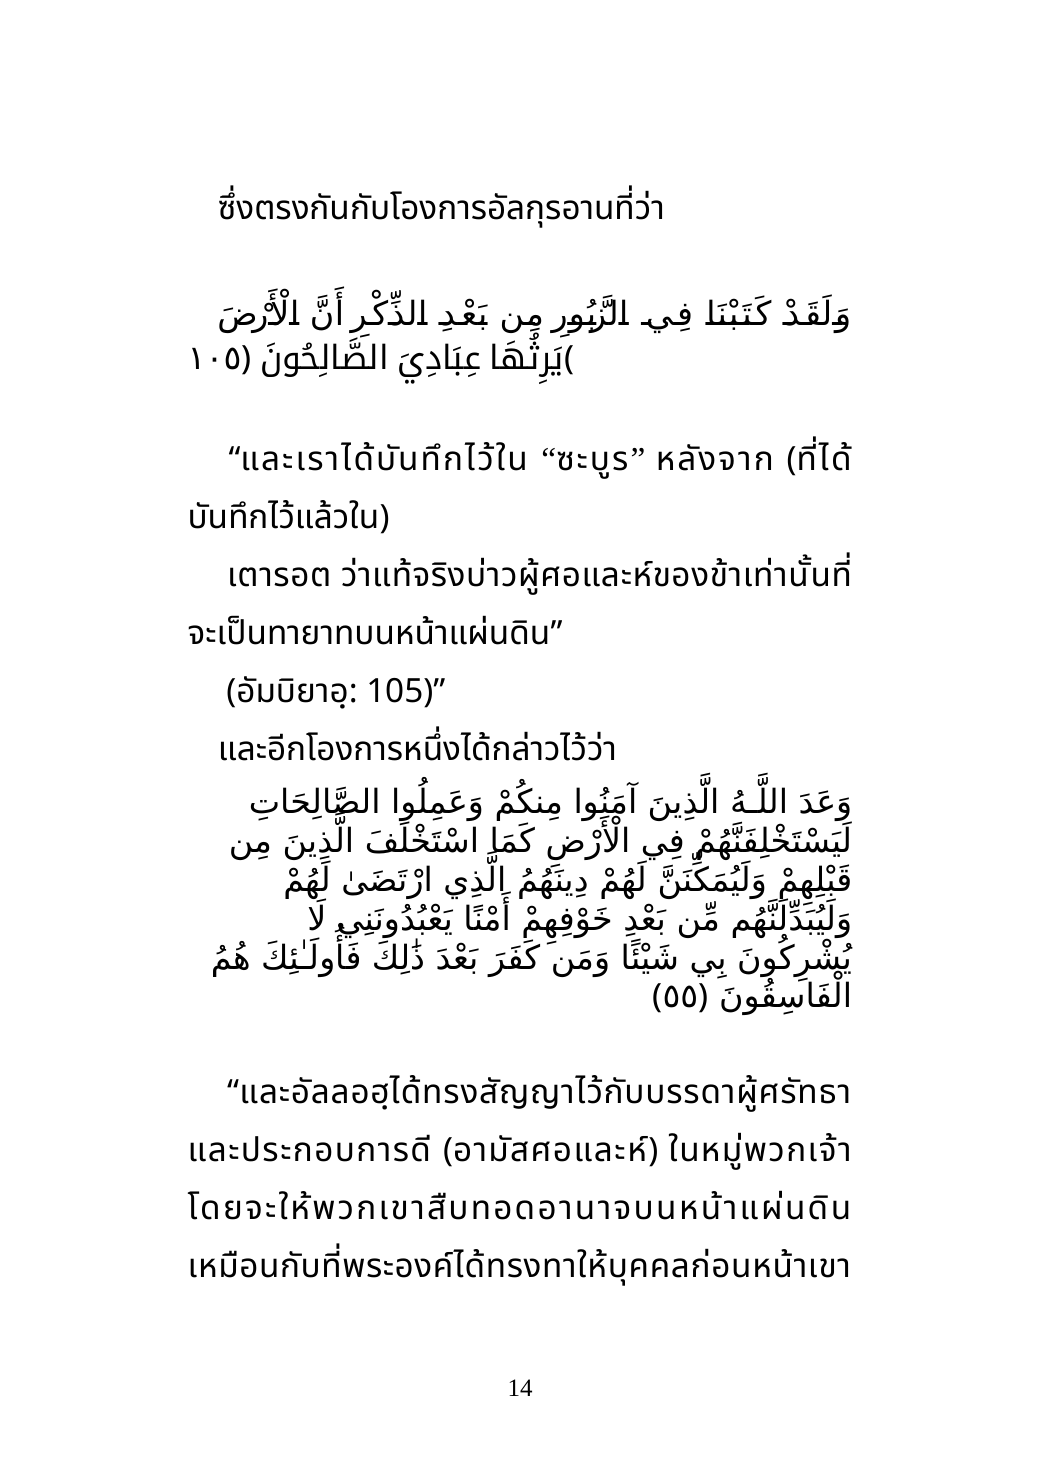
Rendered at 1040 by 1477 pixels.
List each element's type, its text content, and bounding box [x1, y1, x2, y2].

text เตารอต ว่าแท้จริงบ่าวผู้ศอและห์ของข้าเท่านั้นที่จะเป็นทายาทบนหน้าแผ่นดิน” [187, 551, 852, 659]
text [187, 1068, 852, 1293]
text وَعَدَ اللَّـهُ الَّذِينَ آمَنُوا مِنكُمْ وَعَمِلُوا الصَّالِحَاتِ لَيَسْتَخْلِفَنَّهُمْ فِي الْأَرْ‌ضِ كَمَا اسْتَخْلَفَ الَّذِينَ مِن قَبْلِهِمْ وَلَيُمَكِّنَنَّ لَهُمْ دِينَهُمُ الَّذِي ارْ‌تَضَىٰ لَهُمْ وَلَيُبَدِّلَنَّهُم مِّن بَعْدِ خَوْفِهِمْ أَمْنًا يَعْبُدُونَنِي لَا يُشْرِ‌كُونَ بِي شَيْئًا وَمَن كَفَرَ‌ بَعْدَ ذَٰلِكَ فَأُولَـٰئِكَ هُمُ الْفَاسِقُونَ ﴿٥٥﴾ [187, 783, 852, 1016]
text وَلَقَدْ كَتَبْنَا فِي الزَّبُورِ‌ مِن بَعْدِ الذِّكْرِ‌ أَنَّ الْأَرْ‌ضَ يَرِ‌ثُهَا عِبَادِيَ الصَّالِحُونَ ﴿١٠٥﴾ [187, 294, 852, 377]
text ซึ่งตรงกันกับโองการอัลกุรอานที่ว่า [187, 184, 852, 234]
text (อัมบิยาอฺ: 105)” [187, 667, 852, 717]
text และอีกโองการหนึ่งได้กล่าวไว้ว่า [187, 725, 852, 775]
text “และเราได้บันทึกไว้ใน “ซะบูร” หลังจาก (ที่ได้บันทึกไว้แล้วใน) [187, 434, 852, 543]
